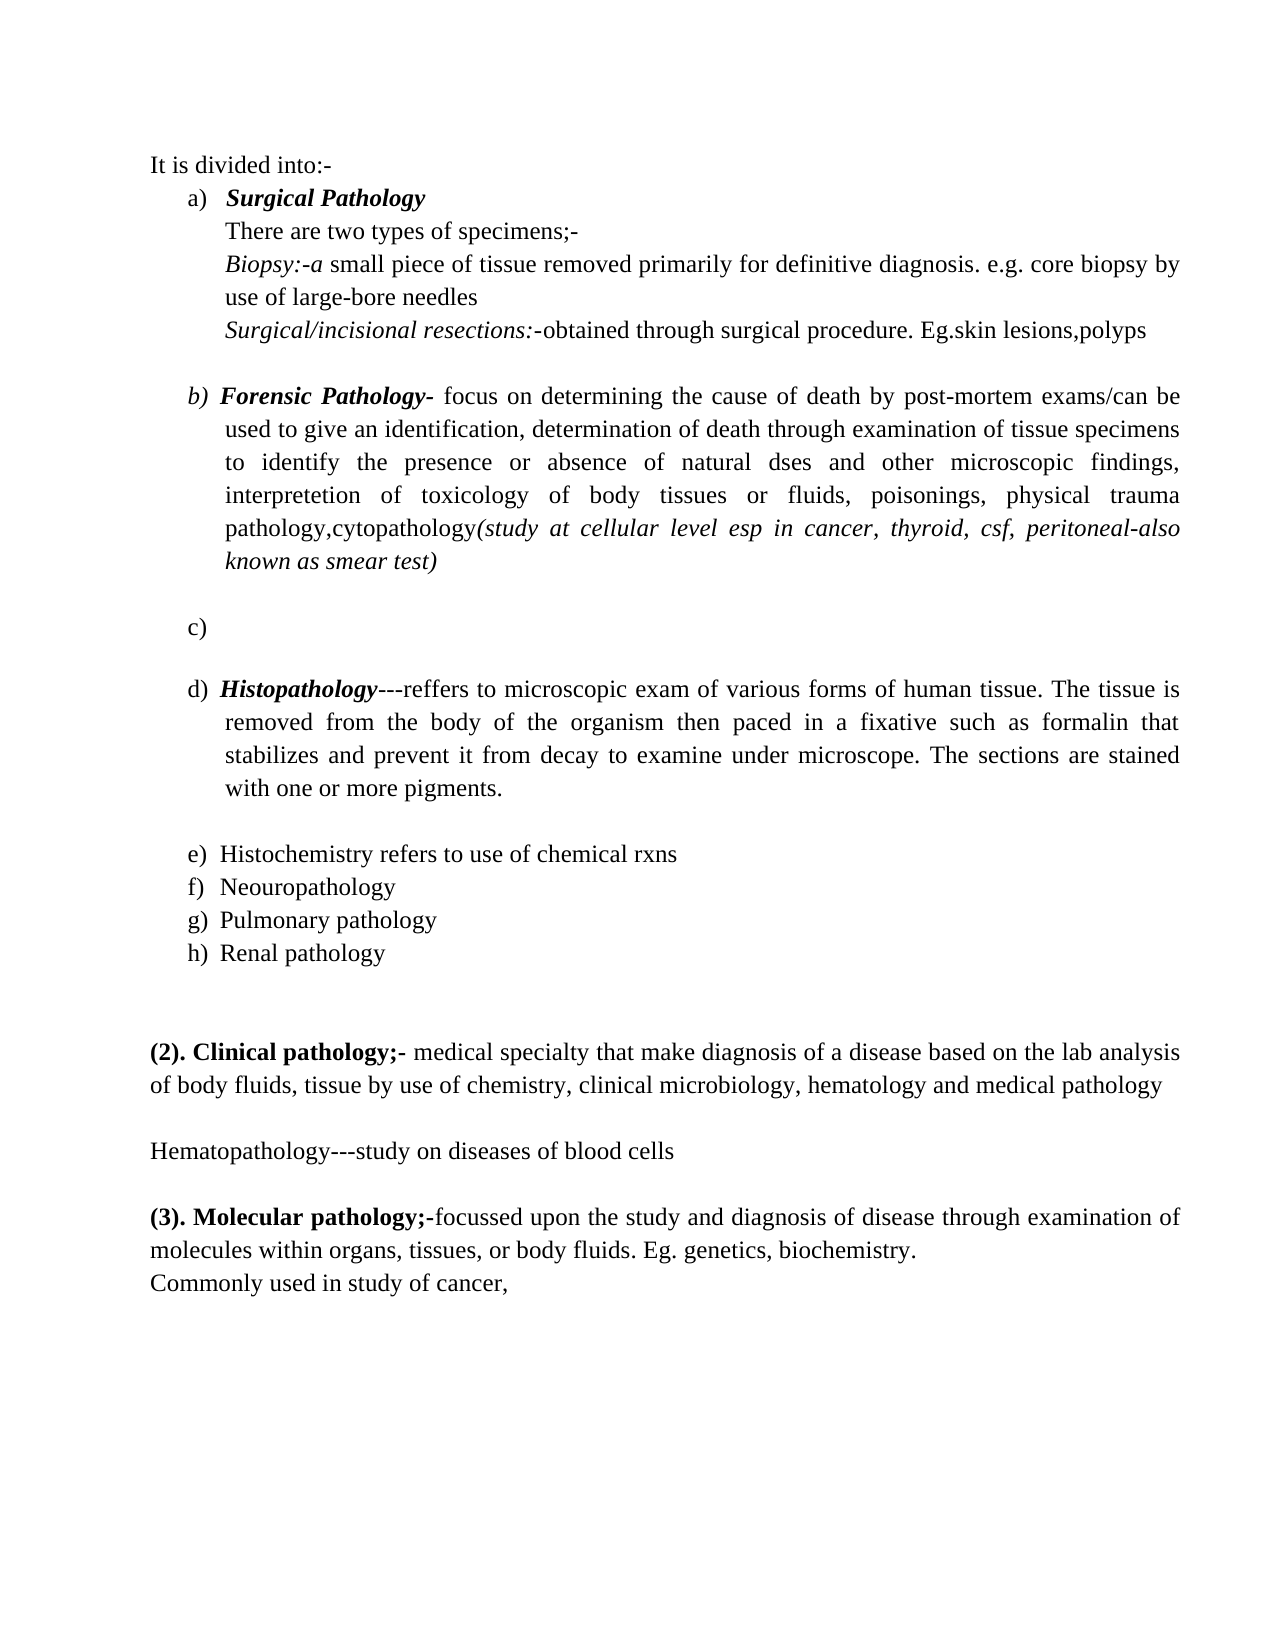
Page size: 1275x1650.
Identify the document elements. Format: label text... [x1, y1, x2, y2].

list Neouropathology [187, 872, 1182, 901]
list Surgical Pathology [187, 183, 1182, 212]
text (3). Molecular pathology;-focussed upon the study and diagnosis of disease through examination of molecules within organs, tissues, or body fluids. Eg. genetics, biochemistry. [150, 1202, 1182, 1264]
list Histopathology---reffers to microscopic exam of various forms of human tissue. The tissue is removed from the body of the organism then paced in a fixative such as formalin that stabilizes and prevent it from decay to examine under microscope. The sections are stained with one or more pigments. [187, 674, 1182, 802]
text Commonly used in study of cancer, [150, 1268, 1182, 1297]
list Biopsy:-a small piece of tissue removed primarily for definitive diagnosis. e.g. core biopsy by use of large-bore needles [225, 249, 1182, 311]
list Histochemistry refers to use of chemical rxns [187, 839, 1182, 868]
text It is divided into:- [150, 150, 1182, 179]
list Forensic Pathology- focus on determining the cause of death by post-mortem exams/can be used to give an identification, determination of death through examination of tissue specimens to identify the presence or absence of natural dses and other microscopic findings, interpretetion of toxicology of body tissues or fluids, poisonings, physical trauma pathology,cytopathology(study at cellular level esp in cancer, thyroid, csf, peritoneal-also known as smear test) [187, 381, 1182, 575]
list Pulmonary pathology [187, 905, 1182, 934]
list Surgical/incisional resections:-obtained through surgical procedure. Eg.skin lesions,polyps [225, 315, 1182, 344]
list There are two types of specimens;- [225, 216, 1182, 245]
text (2). Clinical pathology;- medical specialty that make diagnosis of a disease based on the lab analysis of body fluids, tissue by use of chemistry, clinical microbiology, hematology and medical pathology [150, 1037, 1182, 1099]
list Renal pathology [187, 938, 1182, 967]
text Hematopathology---study on diseases of blood cells [150, 1136, 1182, 1165]
